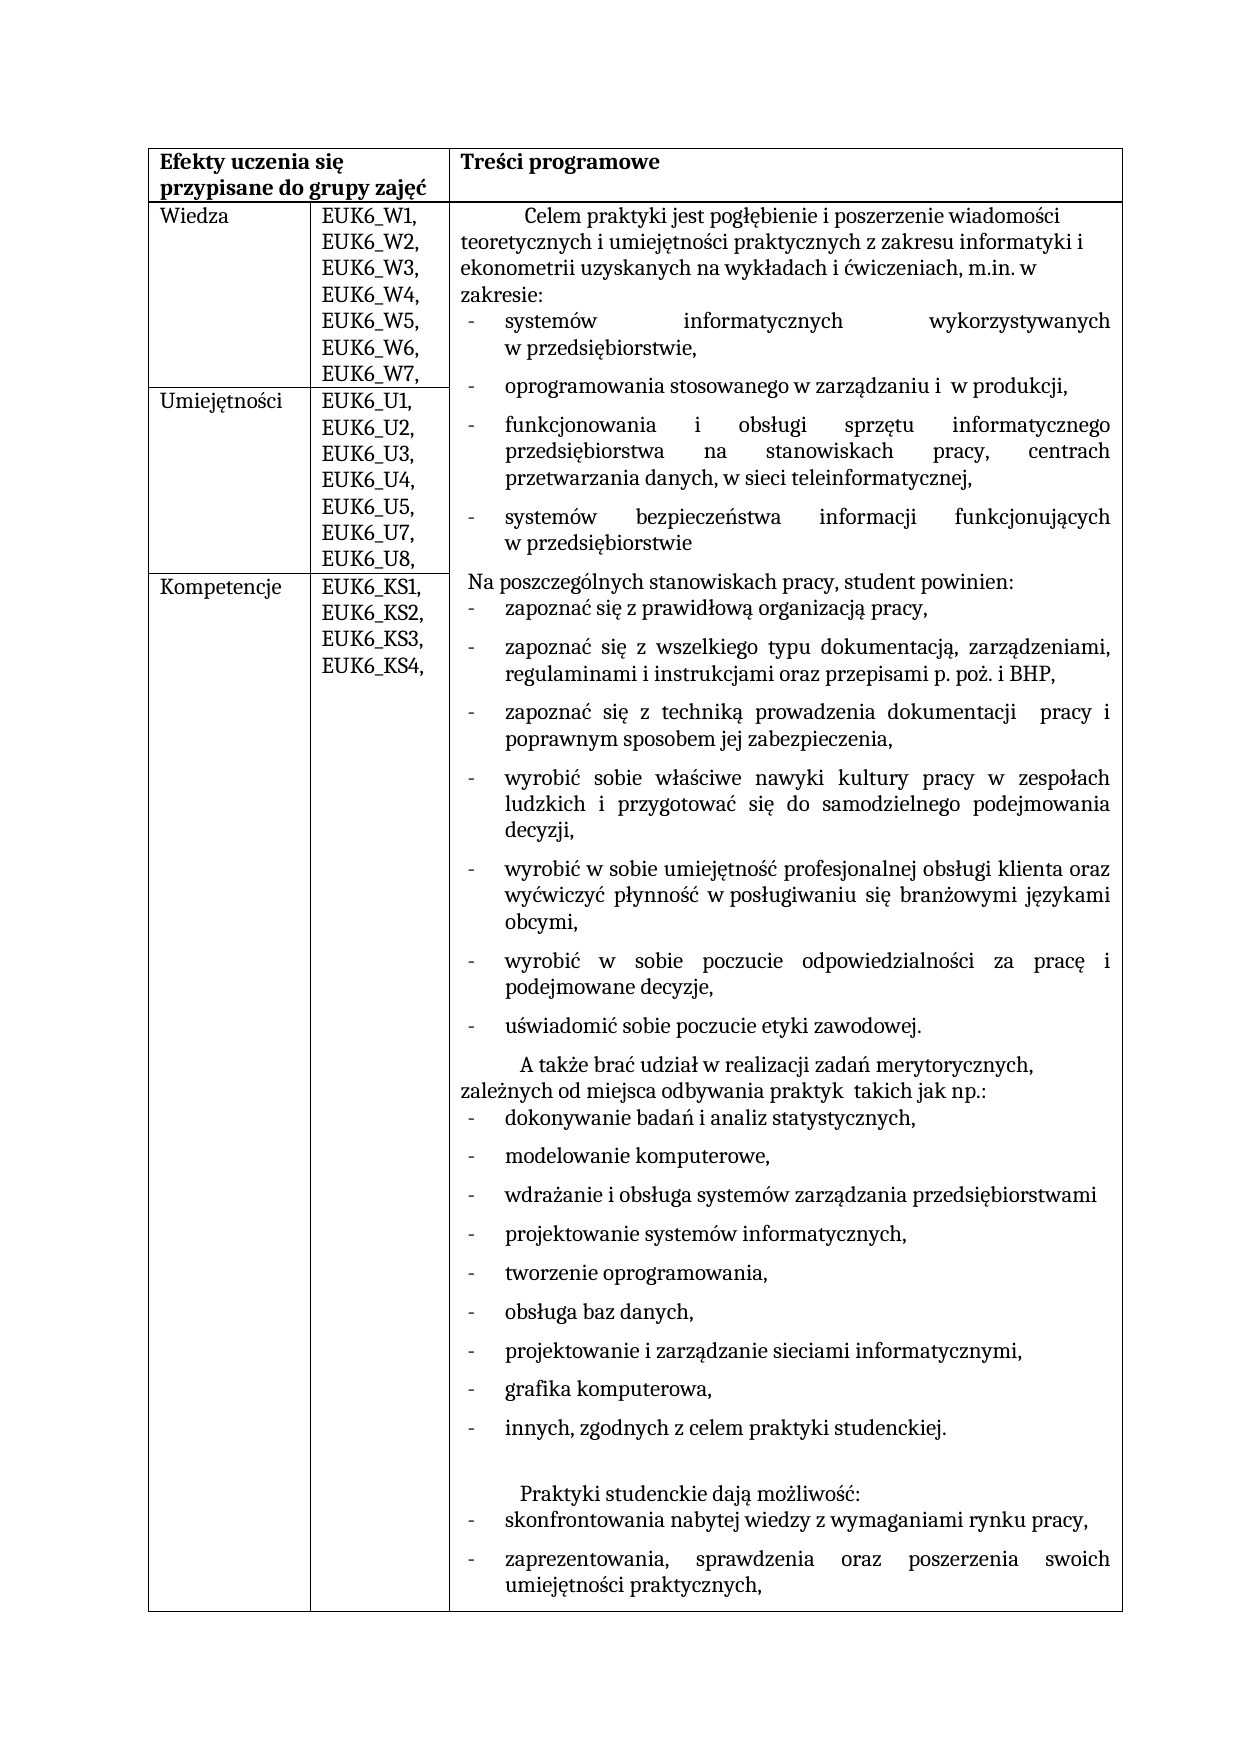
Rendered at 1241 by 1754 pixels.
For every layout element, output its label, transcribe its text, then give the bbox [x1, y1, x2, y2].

table_cell Umiejętności [149, 388, 310, 572]
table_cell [311, 574, 449, 1611]
table_cell Wiedza [149, 203, 310, 387]
table_cell Celem praktyki jest pogłębienie i poszerzenie wiadomości teoretycznych i umiejętności praktycznych z zakresu informatyki i ekonometrii uzyskanych na wykładach i ćwiczeniach, m.in. w zakresie: systemów informatycznych wykorzystywanych w przedsiębiorstwie, oprogramowania stosowanego w zarządzaniu i w produkcji, funkcjonowania i obsługi sprzętu informatycznego przedsiębiorstwa na stanowiskach pracy, centrach przetwarzania danych, w sieci teleinformatycznej, systemów bezpieczeństwa informacji funkcjonujących w przedsiębiorstwie Na poszczególnych stanowiskach pracy, student powinien: zapoznać się z prawidłową organizacją pracy, zapoznać się z wszelkiego typu dokumentacją, zarządzeniami, regulaminami i instrukcjami oraz przepisami p. poż. i BHP, zapoznać się z techniką prowadzenia dokumentacji pracy i poprawnym sposobem jej zabezpieczenia, wyrobić sobie właściwe nawyki kultury pracy w zespołach ludzkich i przygotować się do samodzielnego podejmowania decyzji, wyrobić w sobie umiejętność profesjonalnej obsługi klienta oraz wyćwiczyć płynność w posługiwaniu się branżowymi językami obcymi, wyrobić w sobie poczucie odpowiedzialności za pracę i podejmowane decyzje, uświadomić sobie poczucie etyki zawodowej. A także brać udział w realizacji zadań merytorycznych, zależnych od miejsca odbywania praktyk takich jak np.: dokonywanie badań i analiz statystycznych, modelowanie komputerowe, wdrażanie i obsługa systemów zarządzania przedsiębiorstwami projektowanie systemów informatycznych, tworzenie oprogramowania, obsługa baz danych, projektowanie i zarządzanie sieciami informatycznymi, grafika komputerowa, innych, zgodnych z celem praktyki studenckiej. Praktyki studenckie dają możliwość: skonfrontowania nabytej wiedzy z wymaganiami rynku pracy, zaprezentowania, sprawdzenia oraz poszerzenia swoich umiejętności praktycznych, poznania oczekiwań pracodawców względem pracowników, wyrobienia motywacji do dalszego samodoskonalenia się, ułatwienia znalezienia przyszłej pracy zgodnej z własnymi predyspozycjami. Student, który zaliczył praktykę posiada następujące umiejętności: projektowanie i tworzenie prostych rozwiązań informatycznych dla usprawnienia wykonywanych zadań w przedsiębiorstwie; zastosowanie technik informacyjnych w usprawnieniu komunikacji wewnętrznej i w procesie podejmowania decyzji, zbieranie i systematyzowanie informacji z zakresu procesów informatycznych oraz ich analizowanie, wyciąganie wniosków z analiz i ich dalsze zastosowanie, umiejętność automatyzacji obiegu dokumentów w organizacji oraz w procesach gospodarczych, a także prowadzenie dokumentacji pracy i poprawny sposób jej zabezpieczenia, posługiwanie się zaawansowanymi urządzeniami biurowymi, organizowanie tele i video konferencji, nadzorowanie pracy sieci komputerowych. Student, który zaliczył praktykę posiada następujące kompetencje społeczne: kultura pracy, samodzielność w podejmowaniu decyzji oraz odpowiedzialność za powierzone zadania poszanowanie zasad etyki zawodowej, kodeksu zawodowego i norm współżycia społecznego, świadomość konieczności ciągłego kształcenia się i rozwijania swoich umiejętności zawodowych, ze względu na globalizację rynku; otwartość na zmiany i podejmowanie nowych wyzwań zawodowych ze względu na zmieniającą się ciągle gospodarkę, odczuwanie ducha przedsiębiorczości. [450, 203, 1122, 1611]
table_cell Treści programowe [450, 149, 1122, 201]
table_cell Efekty uczenia się przypisane do grupy zajęć [149, 149, 449, 201]
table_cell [311, 203, 449, 387]
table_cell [311, 388, 449, 572]
table_cell Kompetencje [149, 574, 310, 1611]
